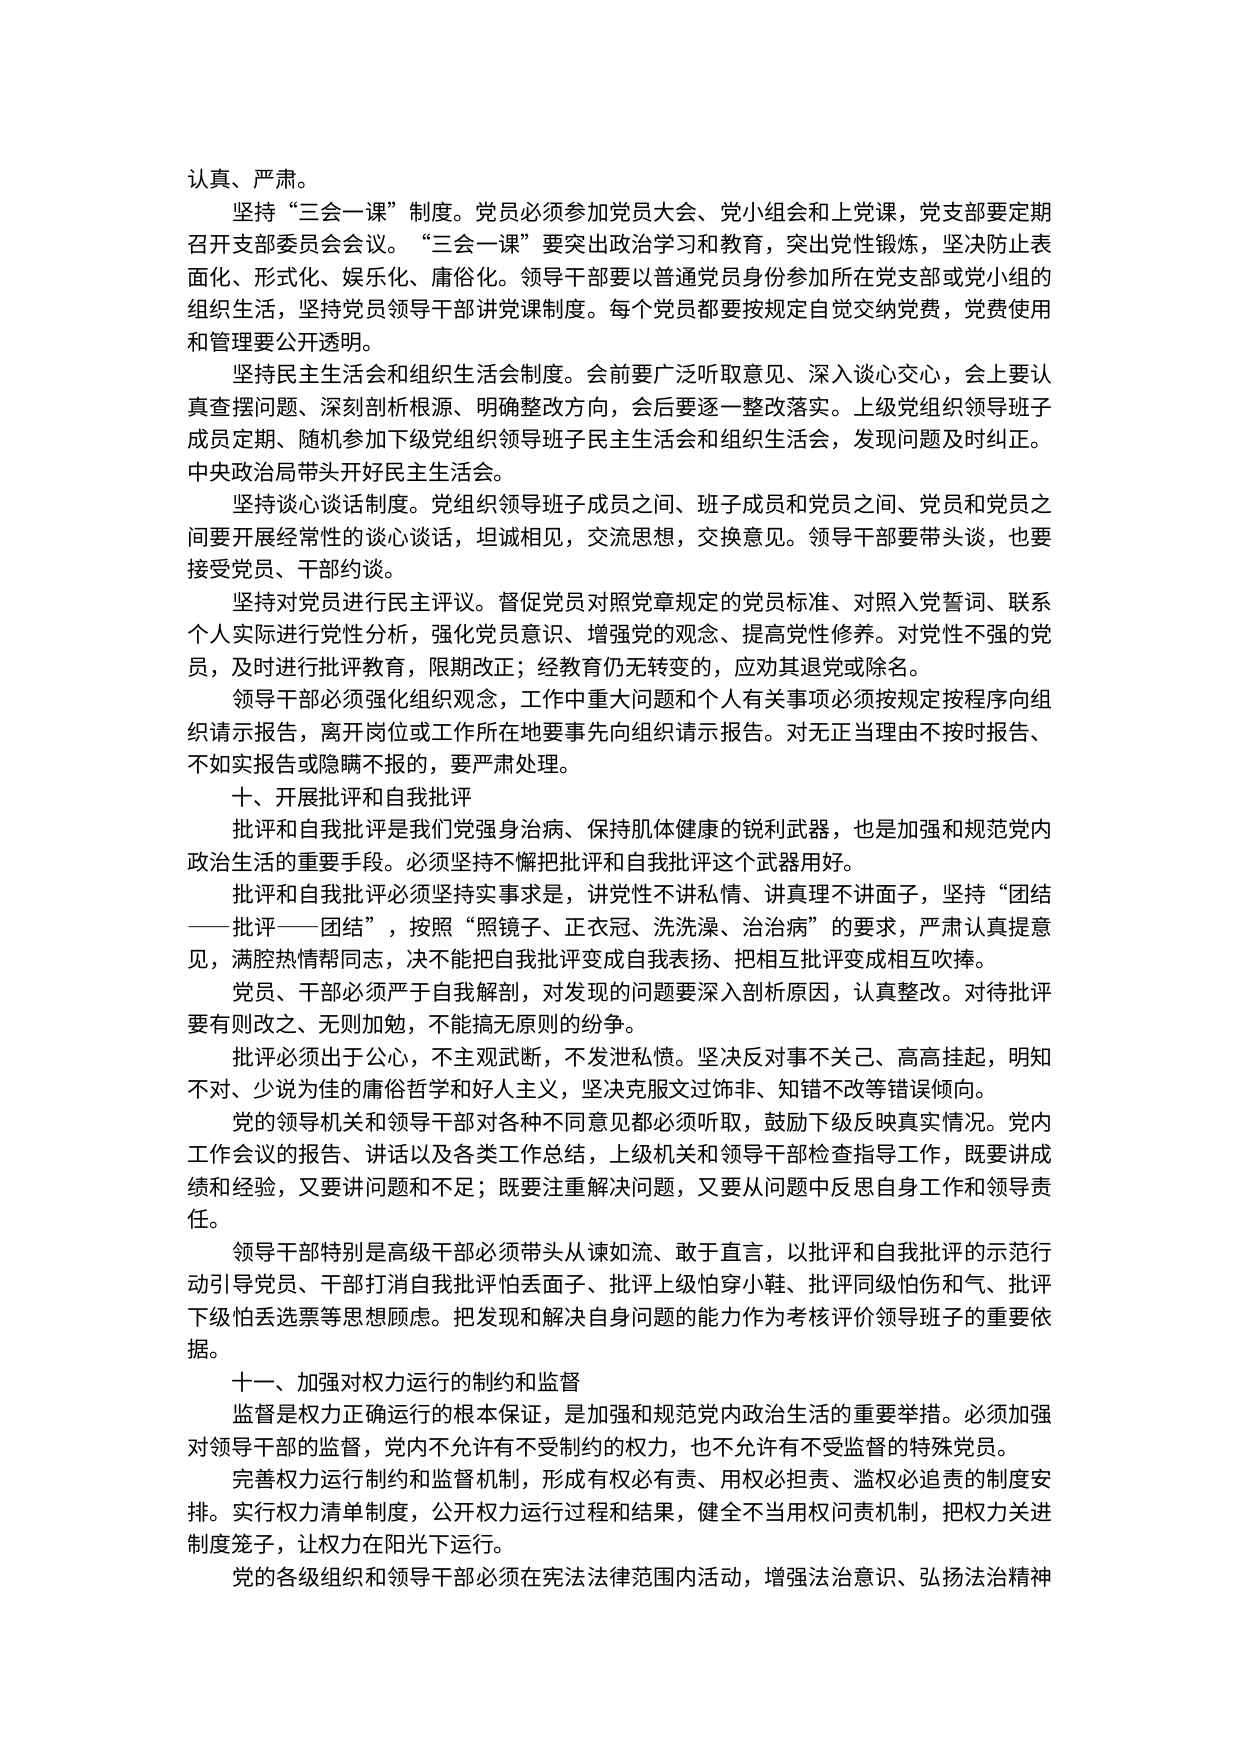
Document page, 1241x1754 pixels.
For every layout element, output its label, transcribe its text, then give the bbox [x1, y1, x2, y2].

text 领导干部必须强化组织观念，工作中重大问题和个人有关事项必须按规定按程序向组织请示报告，离开岗位或工作所在地要事先向组织请示报告。对无正当理由不按时报告、不如实报告或隐瞒不报的，要严肃处理。 [187, 682, 1053, 779]
text 十一、加强对权力运行的制约和监督 [187, 1364, 1053, 1397]
text 十、开展批评和自我批评 [187, 779, 1053, 812]
text 批评和自我批评必须坚持实事求是，讲党性不讲私情、讲真理不讲面子，坚持“团结——批评——团结”，按照“照镜子、正衣冠、洗洗澡、治治病”的要求，严肃认真提意见，满腔热情帮同志，决不能把自我批评变成自我表扬、把相互批评变成相互吹捧。 [187, 877, 1053, 974]
text 批评和自我批评是我们党强身治病、保持肌体健康的锐利武器，也是加强和规范党内政治生活的重要手段。必须坚持不懈把批评和自我批评这个武器用好。 [187, 812, 1053, 877]
text 坚持谈心谈话制度。党组织领导班子成员之间、班子成员和党员之间、党员和党员之间要开展经常性的谈心谈话，坦诚相见，交流思想，交换意见。领导干部要带头谈，也要接受党员、干部约谈。 [187, 487, 1053, 584]
text 坚持对党员进行民主评议。督促党员对照党章规定的党员标准、对照入党誓词、联系个人实际进行党性分析，强化党员意识、增强党的观念、提高党性修养。对党性不强的党员，及时进行批评教育，限期改正；经教育仍无转变的，应劝其退党或除名。 [187, 584, 1053, 682]
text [187, 162, 1053, 194]
text 坚持民主生活会和组织生活会制度。会前要广泛听取意见、深入谈心交心，会上要认真查摆问题、深刻剖析根源、明确整改方向，会后要逐一整改落实。上级党组织领导班子成员定期、随机参加下级党组织领导班子民主生活会和组织生活会，发现问题及时纠正。中央政治局带头开好民主生活会。 [187, 357, 1053, 487]
text 党员、干部必须严于自我解剖，对发现的问题要深入剖析原因，认真整改。对待批评要有则改之、无则加勉，不能搞无原则的纷争。 [187, 974, 1053, 1039]
text 完善权力运行制约和监督机制，形成有权必有责、用权必担责、滥权必追责的制度安排。实行权力清单制度，公开权力运行过程和结果，健全不当用权问责机制，把权力关进制度笼子，让权力在阳光下运行。 [187, 1462, 1053, 1559]
text 坚持“三会一课”制度。党员必须参加党员大会、党小组会和上党课，党支部要定期召开支部委员会会议。“三会一课”要突出政治学习和教育，突出党性锻炼，坚决防止表面化、形式化、娱乐化、庸俗化。领导干部要以普通党员身份参加所在党支部或党小组的组织生活，坚持党员领导干部讲党课制度。每个党员都要按规定自觉交纳党费，党费使用和管理要公开透明。 [187, 194, 1053, 357]
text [187, 1559, 1053, 1592]
text 批评必须出于公心，不主观武断，不发泄私愤。坚决反对事不关己、高高挂起，明知不对、少说为佳的庸俗哲学和好人主义，坚决克服文过饰非、知错不改等错误倾向。 [187, 1039, 1053, 1104]
text 党的领导机关和领导干部对各种不同意见都必须听取，鼓励下级反映真实情况。党内工作会议的报告、讲话以及各类工作总结，上级机关和领导干部检查指导工作，既要讲成绩和经验，又要讲问题和不足；既要注重解决问题，又要从问题中反思自身工作和领导责任。 [187, 1104, 1053, 1234]
text 领导干部特别是高级干部必须带头从谏如流、敢于直言，以批评和自我批评的示范行动引导党员、干部打消自我批评怕丢面子、批评上级怕穿小鞋、批评同级怕伤和气、批评下级怕丢选票等思想顾虑。把发现和解决自身问题的能力作为考核评价领导班子的重要依据。 [187, 1234, 1053, 1364]
text 监督是权力正确运行的根本保证，是加强和规范党内政治生活的重要举措。必须加强对领导干部的监督，党内不允许有不受制约的权力，也不允许有不受监督的特殊党员。 [187, 1397, 1053, 1462]
